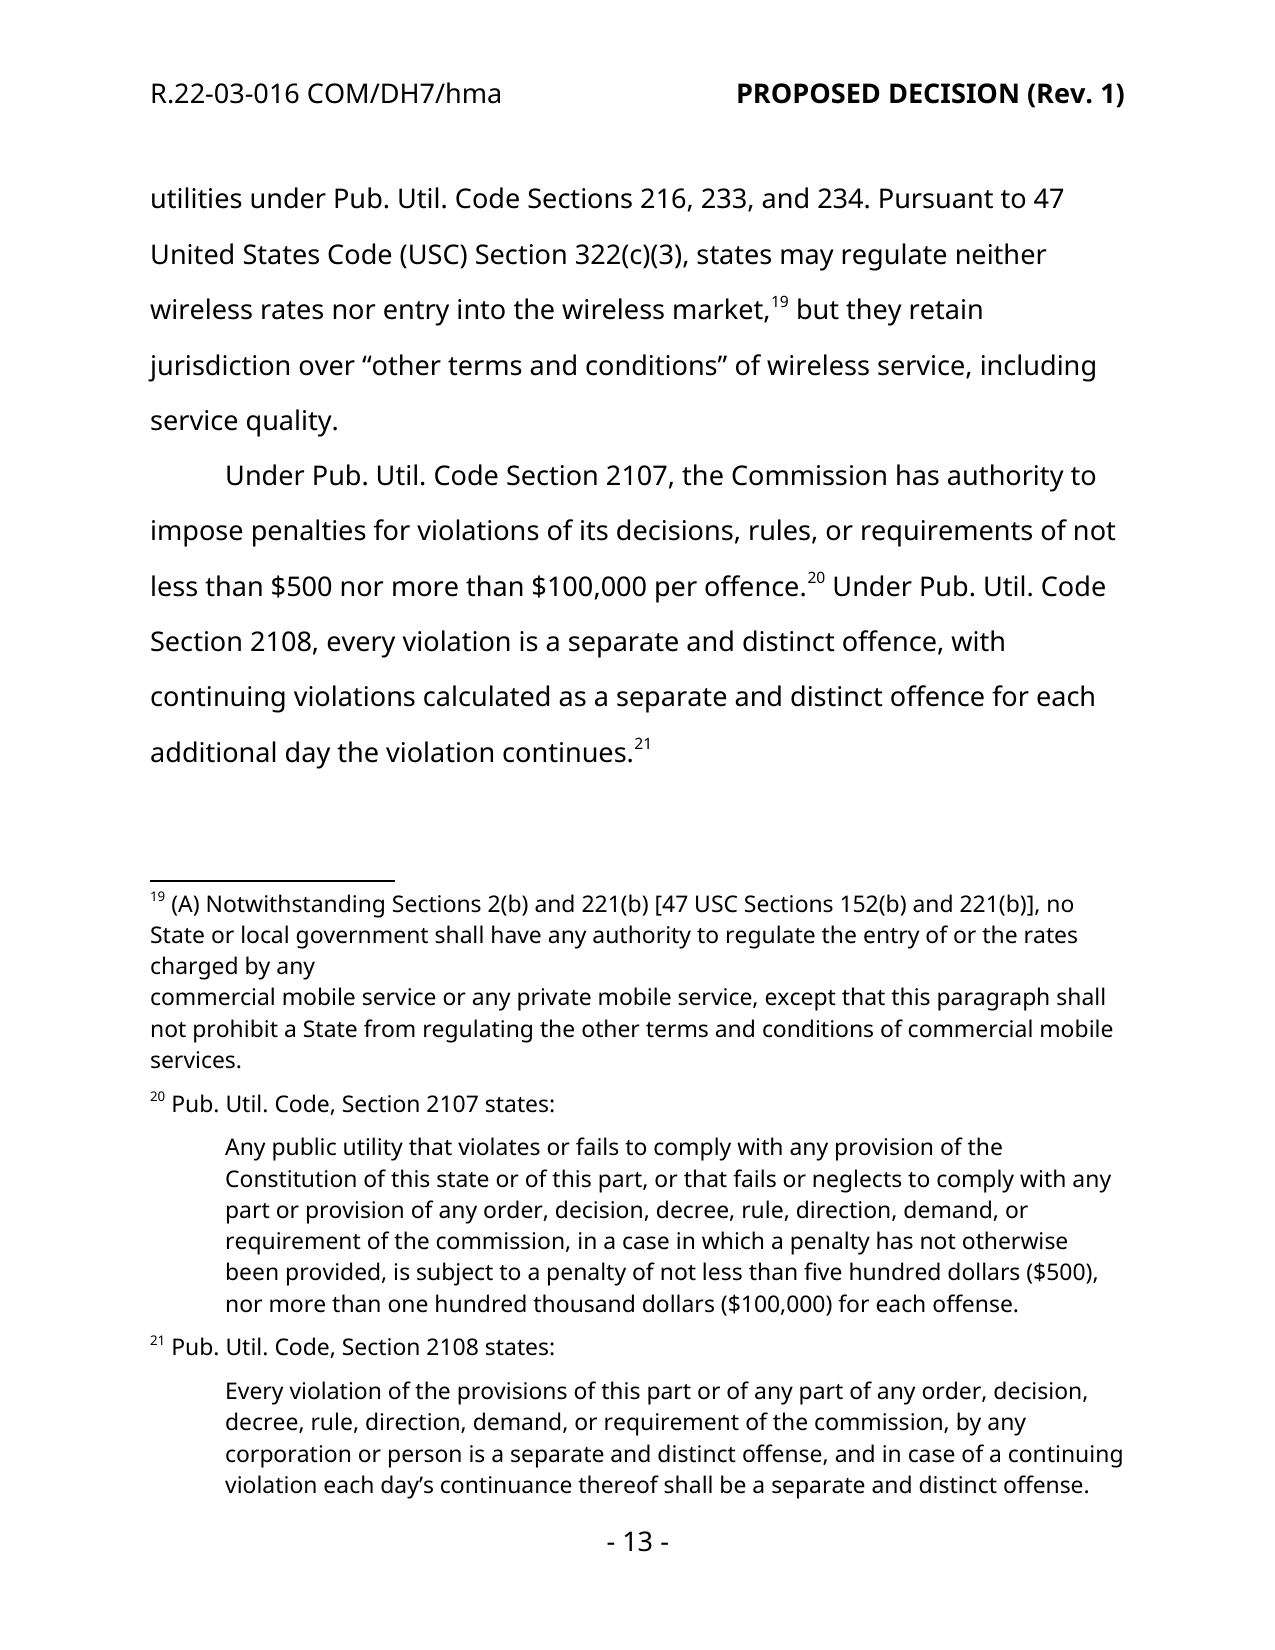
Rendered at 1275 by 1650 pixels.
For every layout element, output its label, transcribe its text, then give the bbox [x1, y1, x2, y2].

text Under Pub. Util. Code Section 2107, the Commission has authority to impose penalties for violations of its decisions, rules, or requirements of not less than $500 nor more than $100,000 per offence. Under Pub. Util. Code Section 2108, every violation is a separate and distinct offence, with continuing violations calculated as a separate and distinct offence for each additional day the violation continues. [150, 457, 1125, 770]
text utilities under Pub. Util. Code Sections 216, 233, and 234. Pursuant to 47 United States Code (USC) Section 322(c)(3), states may regulate neither wireless rates nor entry into the wireless market, but they retain jurisdiction over “other terms and conditions” of wireless service, including service quality. [150, 180, 1125, 438]
